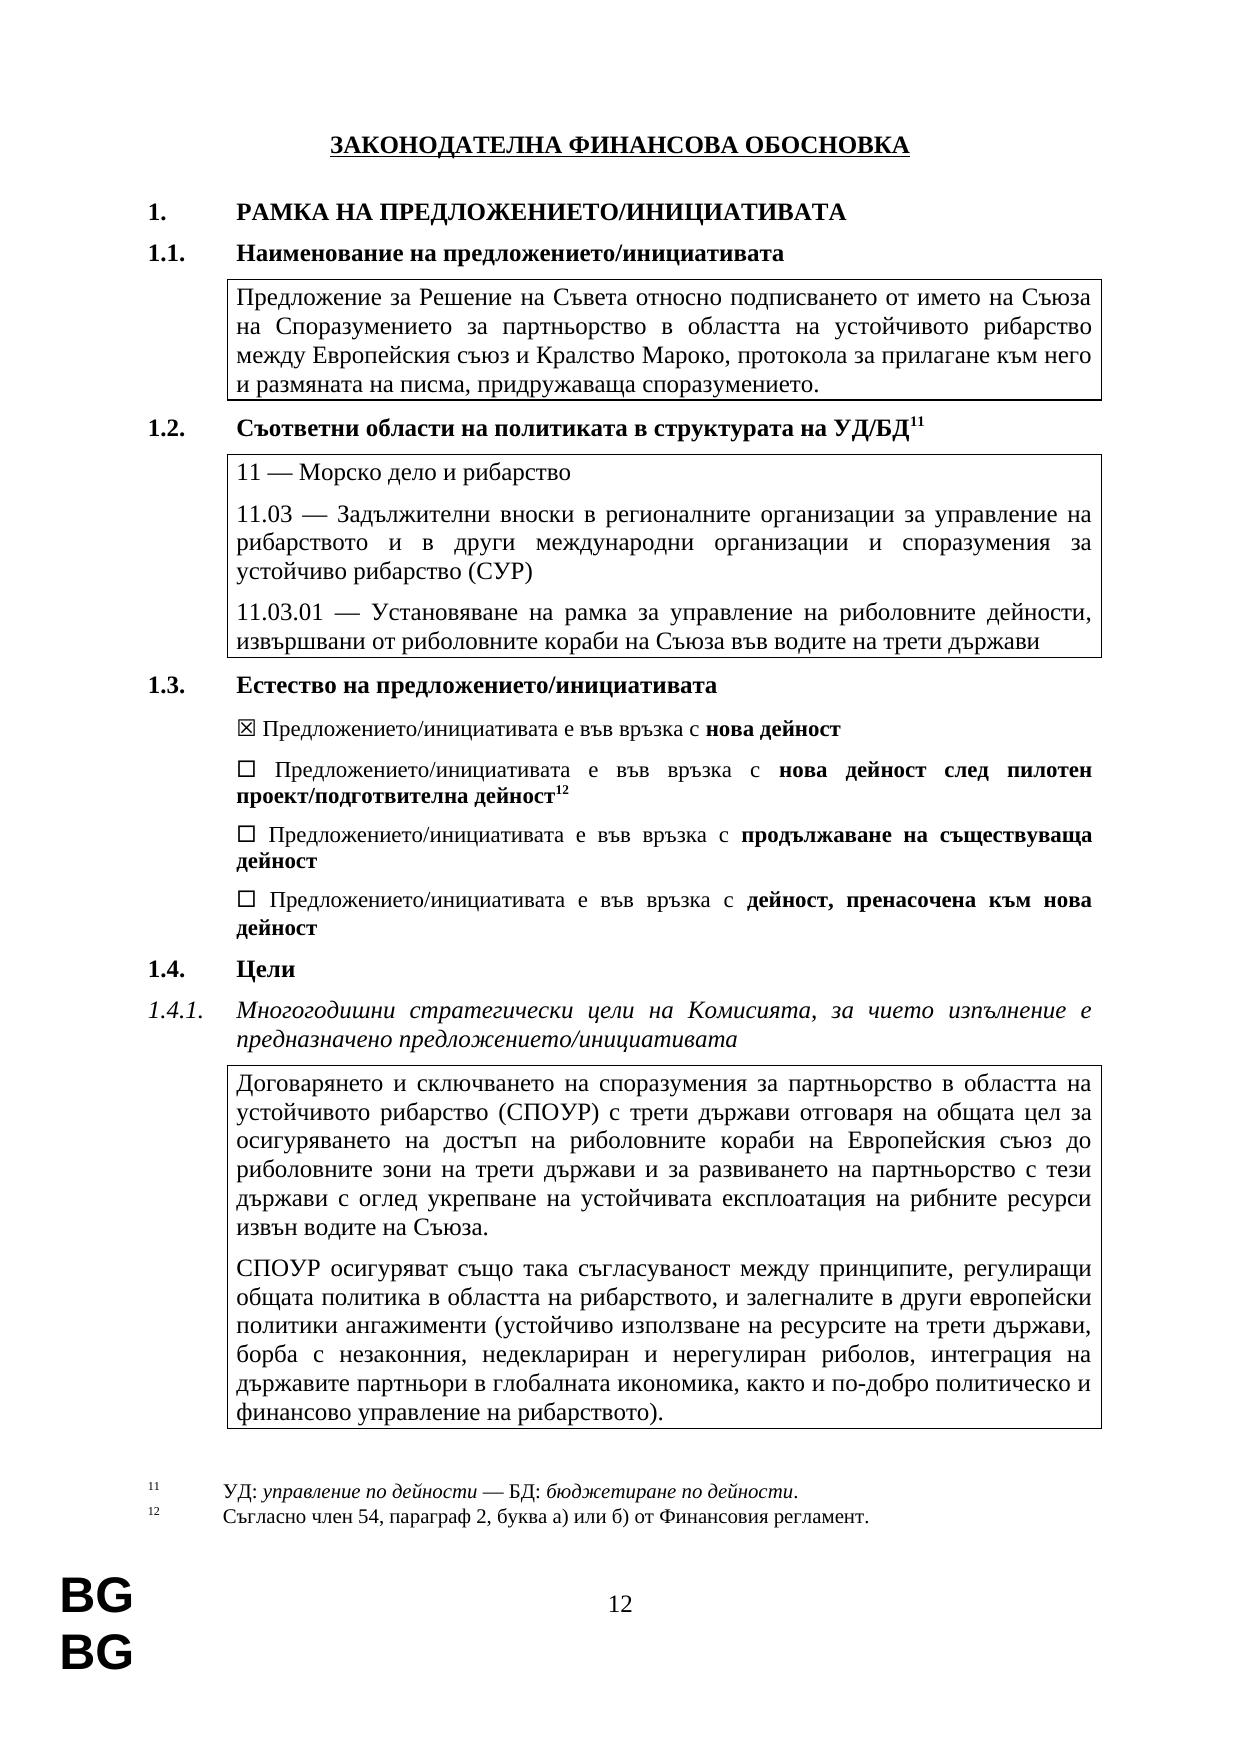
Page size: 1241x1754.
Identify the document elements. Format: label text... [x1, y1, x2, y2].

text Договарянето и сключването на споразумения за партньорство в областта на устойчивото рибарство (СПОУР) с трети държави отговаря на общата цел за осигуряването на достъп на риболовните кораби на Европейския съюз до риболовните зони на трети държави и за развиването на партньорство с тези държави с оглед укрепване на устойчивата експлоатация на рибните ресурси извън водите на Съюза. [228, 1066, 1101, 1241]
subtitle 1.4. Цели [148, 954, 1092, 982]
text Предложението/инициативата е във връзка с нова дейност след пилотен проект/подготвителна дейност [236, 756, 1092, 808]
text Предложението/инициативата е във връзка с продължаване на съществуваща дейност [236, 821, 1092, 873]
text Предложението/инициативата е във връзка с нова дейност [236, 712, 1092, 743]
text 11 — Морско дело и рибарство [228, 455, 1101, 486]
subtitle 1.3. Естество на предложението/инициативата [148, 671, 1092, 699]
subtitle 1.2. Съответни области на политиката в структурата на УД/БД [148, 413, 1092, 442]
text 11.03 — Задължителни вноски в регионалните организации за управление на рибарството и в други международни организации и споразумения за устойчиво рибарство (СУР) [228, 496, 1101, 585]
subtitle 1. РАМКА НА ПРЕДЛОЖЕНИЕТО/ИНИЦИАТИВАТА [148, 197, 1092, 226]
text 11.03.01 — Установяване на рамка за управление на риболовните дейности, извършвани от риболовните кораби на Съюза във водите на трети държави [228, 594, 1101, 657]
text Предложението/инициативата е във връзка с дейност, пренасочена към нова дейност [236, 886, 1092, 941]
text Предложение за Решение на Съвета относно подписването от името на Съюза на Споразумението за партньорство в областта на устойчивото рибарство между Европейския съюз и Кралство Мароко, протокола за прилагане към него и размяната на писма, придружаваща споразумението. [228, 280, 1101, 399]
subtitle 1.4.1. Многогодишни стратегически цели на Комисията, за чието изпълнение е предназначено предложението/инициативата [148, 995, 1092, 1052]
subtitle 1.1. Наименование на предложението/инициативата [148, 238, 1092, 267]
text ЗАКОНОДАТЕЛНА ФИНАНСОВА ОБОСНОВКА [148, 131, 1092, 159]
text СПОУР осигуряват също така съгласуваност между принципите, регулиращи общата политика в областта на рибарството, и залегналите в други европейски политики ангажименти (устойчиво използване на ресурсите на трети държави, борба с незаконния, недеклариран и нерегулиран риболов, интеграция на държавите партньори в глобалната икономика, както и по-добро политическо и финансово управление на рибарството). [228, 1250, 1101, 1428]
